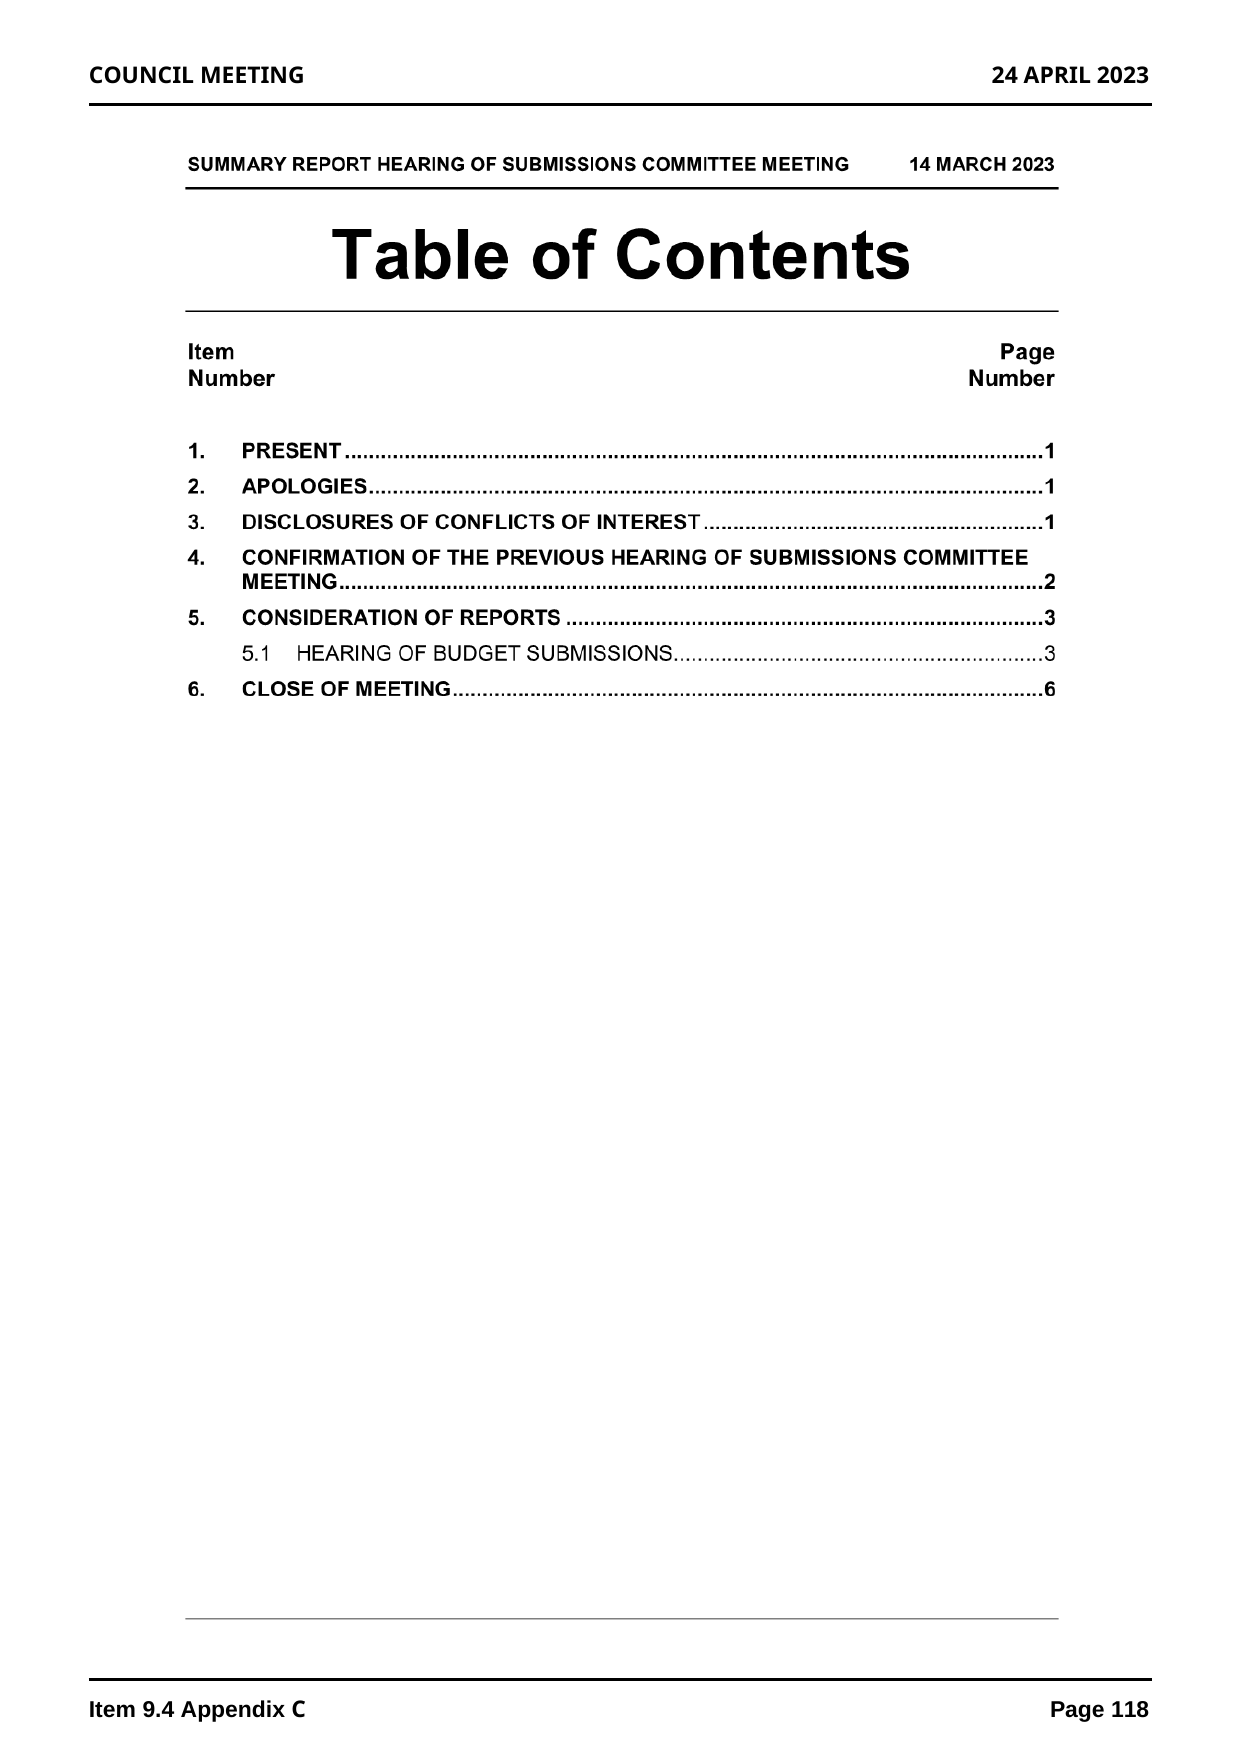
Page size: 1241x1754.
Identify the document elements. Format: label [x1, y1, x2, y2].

picture [94, 132, 1146, 1654]
